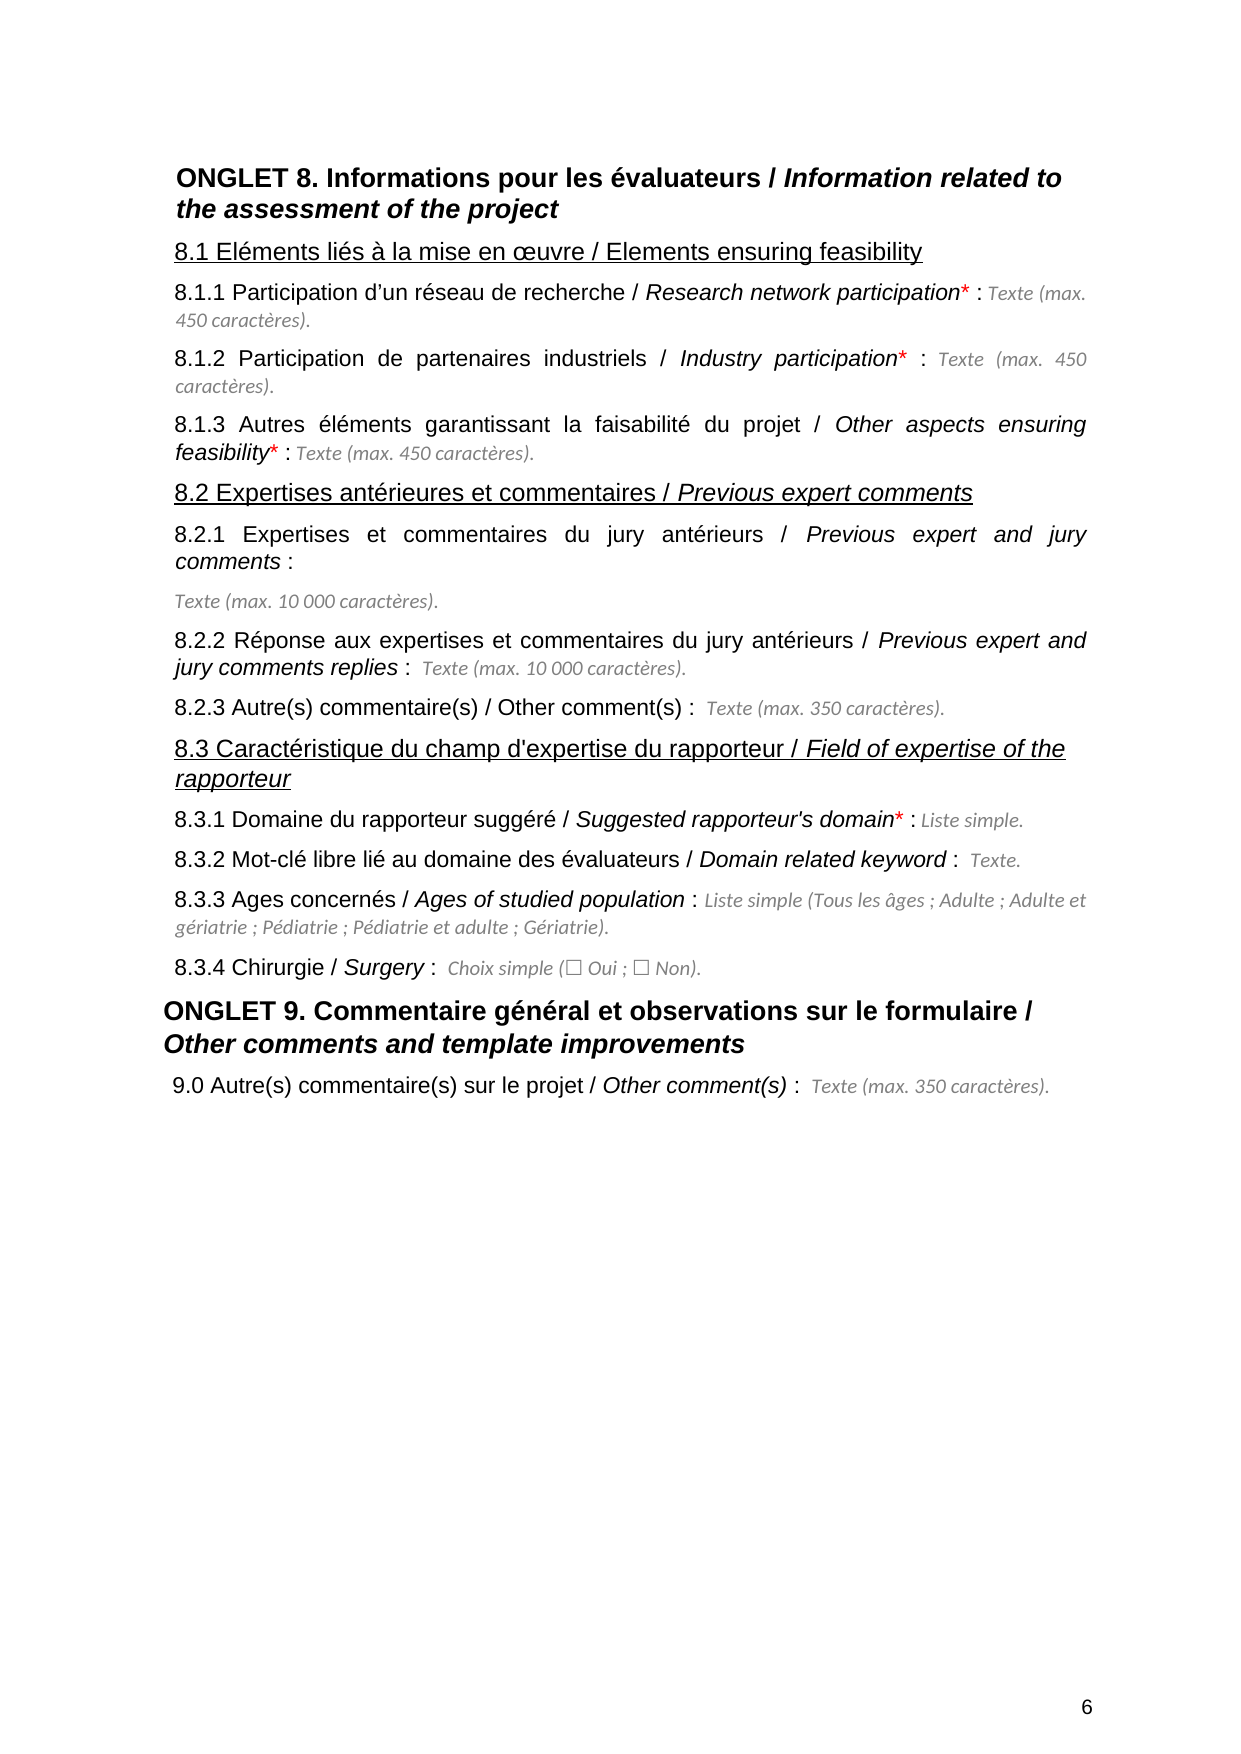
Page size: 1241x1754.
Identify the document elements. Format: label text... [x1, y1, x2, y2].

subtitle 8.3 Caractéristique du champ d'expertise du rapporteur / Field of expertise of the rapporteur [174, 734, 1092, 792]
text 8.3.4 Chirurgie / Surgery : Choix simple (☐ Oui ; ☐ Non). [174, 953, 1089, 981]
text 8.2.1 Expertises et commentaires du jury antérieurs / Previous expert and jury comments : [174, 521, 1088, 574]
subtitle 8.1 Eléments liés à la mise en œuvre / Elements ensuring feasibility [174, 237, 1092, 266]
text 8.2.3 Autre(s) commentaire(s) / Other comment(s) : Texte (max. 350 caractères). [174, 694, 1088, 721]
text 8.1.1 Participation d’un réseau de recherche / Research network participation* : Texte (max. 450 caractères). [174, 279, 1088, 332]
subtitle 8.2 Expertises antérieures et commentaires / Previous expert comments [174, 478, 1092, 507]
text 8.1.3 Autres éléments garantissant la faisabilité du projet / Other aspects ensuring feasibility* : Texte (max. 450 caractères). [174, 411, 1088, 465]
text 9.0 Autre(s) commentaire(s) sur le projet / Other comment(s) : Texte (max. 350 caractères). [172, 1072, 1092, 1099]
text 8.1.2 Participation de partenaires industriels / Industry participation* : Texte (max. 450 caractères). [174, 345, 1088, 398]
text 8.3.1 Domaine du rapporteur suggéré / Suggested rapporteur's domain* : Liste simple. [174, 806, 1088, 833]
text 8.2.2 Réponse aux expertises et commentaires du jury antérieurs / Previous expert and jury comments replies : Texte (max. 10 000 caractères). [174, 627, 1088, 681]
subtitle ONGLET 9. Commentaire général et observations sur le formulaire / Other comments and template improvements [163, 995, 1092, 1059]
subtitle ONGLET 8. Informations pour les évaluateurs / Information related to the assessment of the project [176, 163, 1092, 224]
text Texte (max. 10 000 caractères). [174, 588, 1089, 613]
text 8.3.2 Mot-clé libre lié au domaine des évaluateurs / Domain related keyword : Texte. [174, 846, 1088, 873]
text 8.3.3 Ages concernés / Ages of studied population : Liste simple (Tous les âges ; Adulte ; Adulte et gériatrie ; Pédiatrie ; Pédiatrie et adulte ; Gériatrie). [174, 886, 1089, 939]
